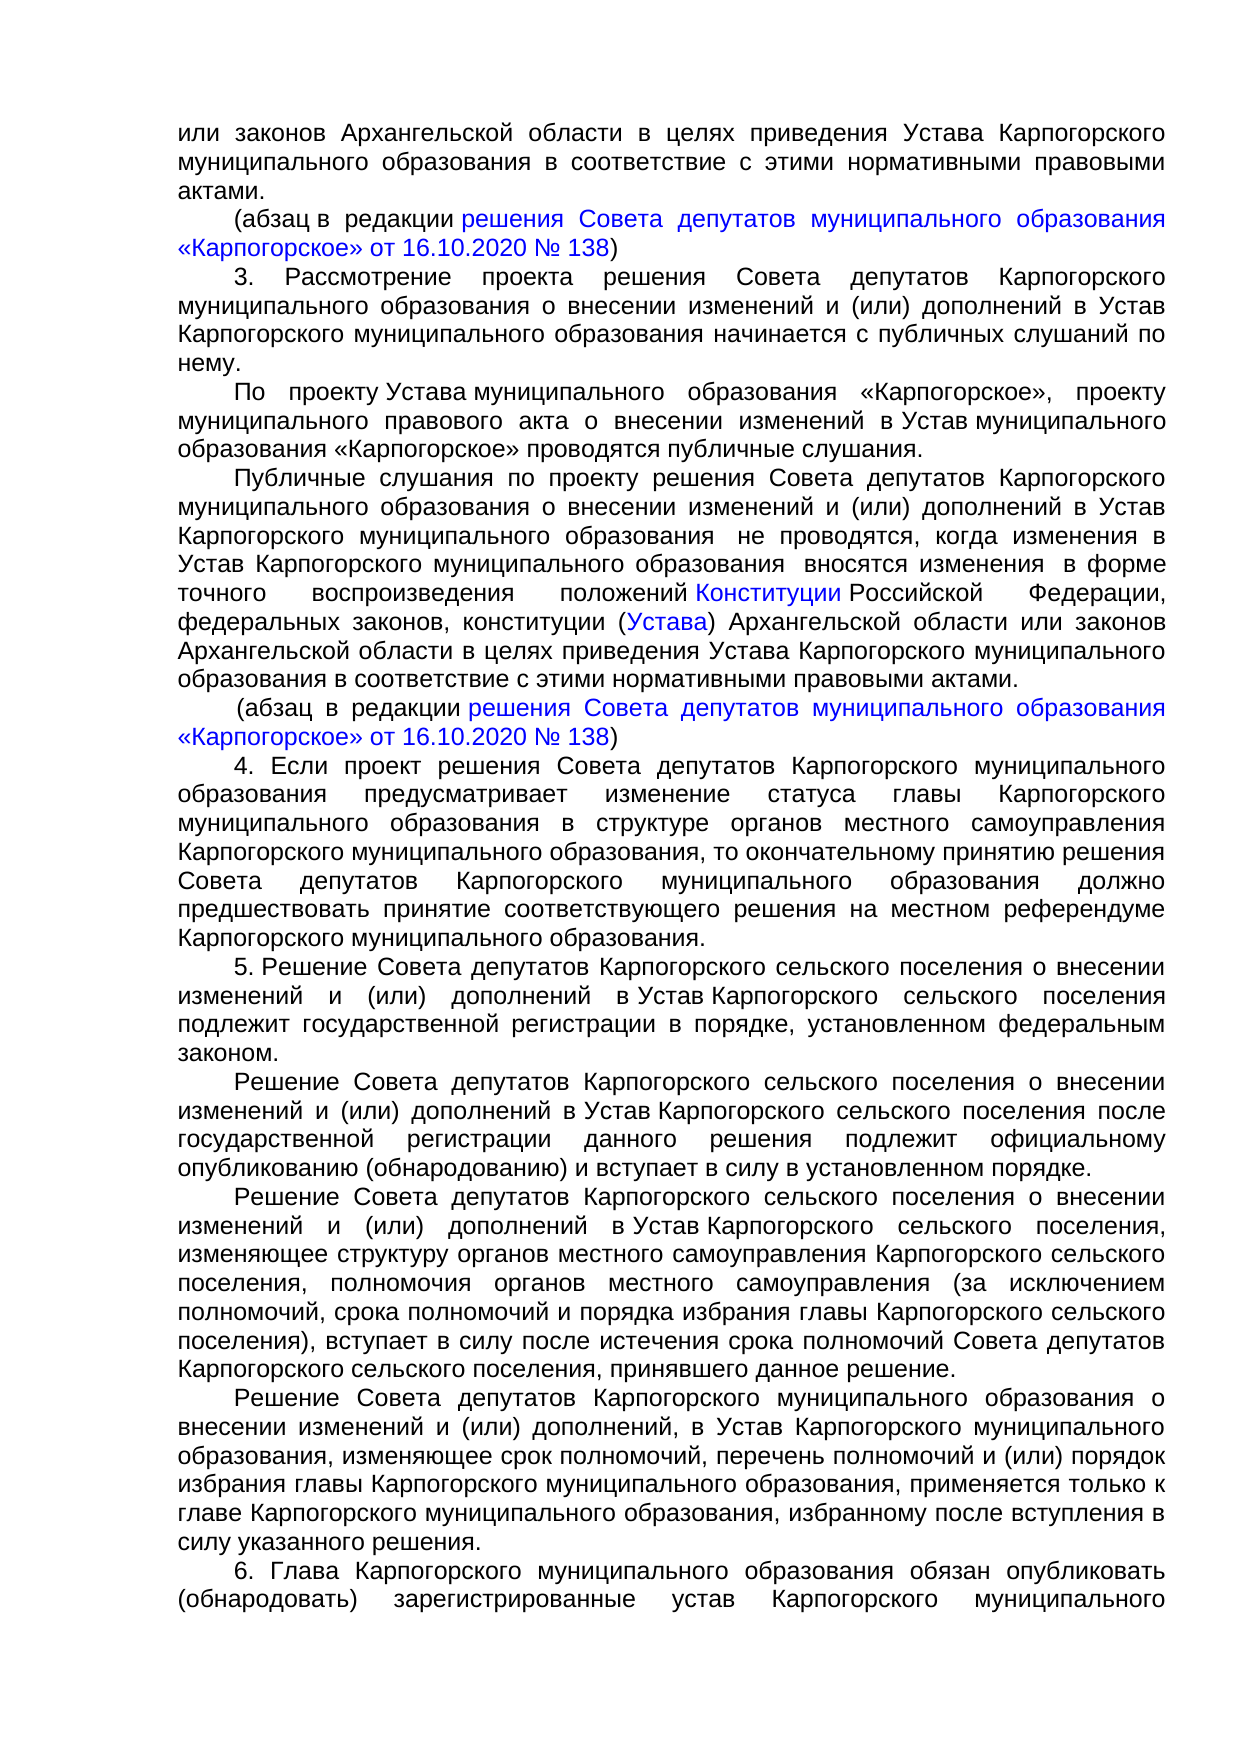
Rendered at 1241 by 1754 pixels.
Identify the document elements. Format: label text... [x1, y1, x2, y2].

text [177, 118, 1167, 204]
text По проекту Устава муниципального образования «Карпогорское», проекту муниципального правового акта о внесении изменений в Устав муниципального образования «Карпогорское» проводятся публичные слушания. [177, 377, 1167, 463]
text (абзац в редакции решения Совета депутатов муниципального образования «Карпогорское» от 16.10.2020 № 138) [177, 204, 1167, 262]
text 3. Рассмотрение проекта решения Совета депутатов Карпогорского муниципального образования о внесении изменений и (или) дополнений в Устав Карпогорского муниципального образования начинается с публичных слушаний по нему. [177, 262, 1167, 377]
text (абзац в редакции решения Совета депутатов муниципального образования «Карпогорское» от 16.10.2020 № 138) [177, 693, 1167, 751]
text Решение Совета депутатов Карпогорского сельского поселения о внесении изменений и (или) дополнений в Устав Карпогорского сельского поселения, изменяющее структуру органов местного самоуправления Карпогорского сельского поселения, полномочия органов местного самоуправления (за исключением полномочий, срока полномочий и порядка избрания главы Карпогорского сельского поселения), вступает в силу после истечения срока полномочий Совета депутатов Карпогорского сельского поселения, принявшего данное решение. [177, 1182, 1167, 1383]
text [177, 1556, 1167, 1613]
text 5. Решение Совета депутатов Карпогорского сельского поселения о внесении изменений и (или) дополнений в Устав Карпогорского сельского поселения подлежит государственной регистрации в порядке, установленном федеральным законом. [177, 952, 1167, 1067]
text Решение Совета депутатов Карпогорского муниципального образования о внесении изменений и (или) дополнений, в Устав Карпогорского муниципального образования, изменяющее срок полномочий, перечень полномочий и (или) порядок избрания главы Карпогорского муниципального образования, применяется только к главе Карпогорского муниципального образования, избранному после вступления в силу указанного решения. [177, 1383, 1167, 1556]
text 4. Если проект решения Совета депутатов Карпогорского муниципального образования предусматривает изменение статуса главы Карпогорского муниципального образования в структуре органов местного самоуправления Карпогорского муниципального образования, то окончательному принятию решения Совета депутатов Карпогорского муниципального образования должно предшествовать принятие соответствующего решения на местном референдуме Карпогорского муниципального образования. [177, 751, 1167, 952]
text Публичные слушания по проекту решения Совета депутатов Карпогорского муниципального образования о внесении изменений и (или) дополнений в Устав Карпогорского муниципального образования не проводятся, когда изменения в Устав Карпогорского муниципального образования вносятся изменения в форме точного воспроизведения положений Конституции Российской Федерации, федеральных законов, конституции (Устава) Архангельской области или законов Архангельской области в целях приведения Устава Карпогорского муниципального образования в соответствие с этими нормативными правовыми актами. [177, 463, 1167, 693]
text Решение Совета депутатов Карпогорского сельского поселения о внесении изменений и (или) дополнений в Устав Карпогорского сельского поселения после государственной регистрации данного решения подлежит официальному опубликованию (обнародованию) и вступает в силу в установленном порядке. [177, 1067, 1167, 1182]
